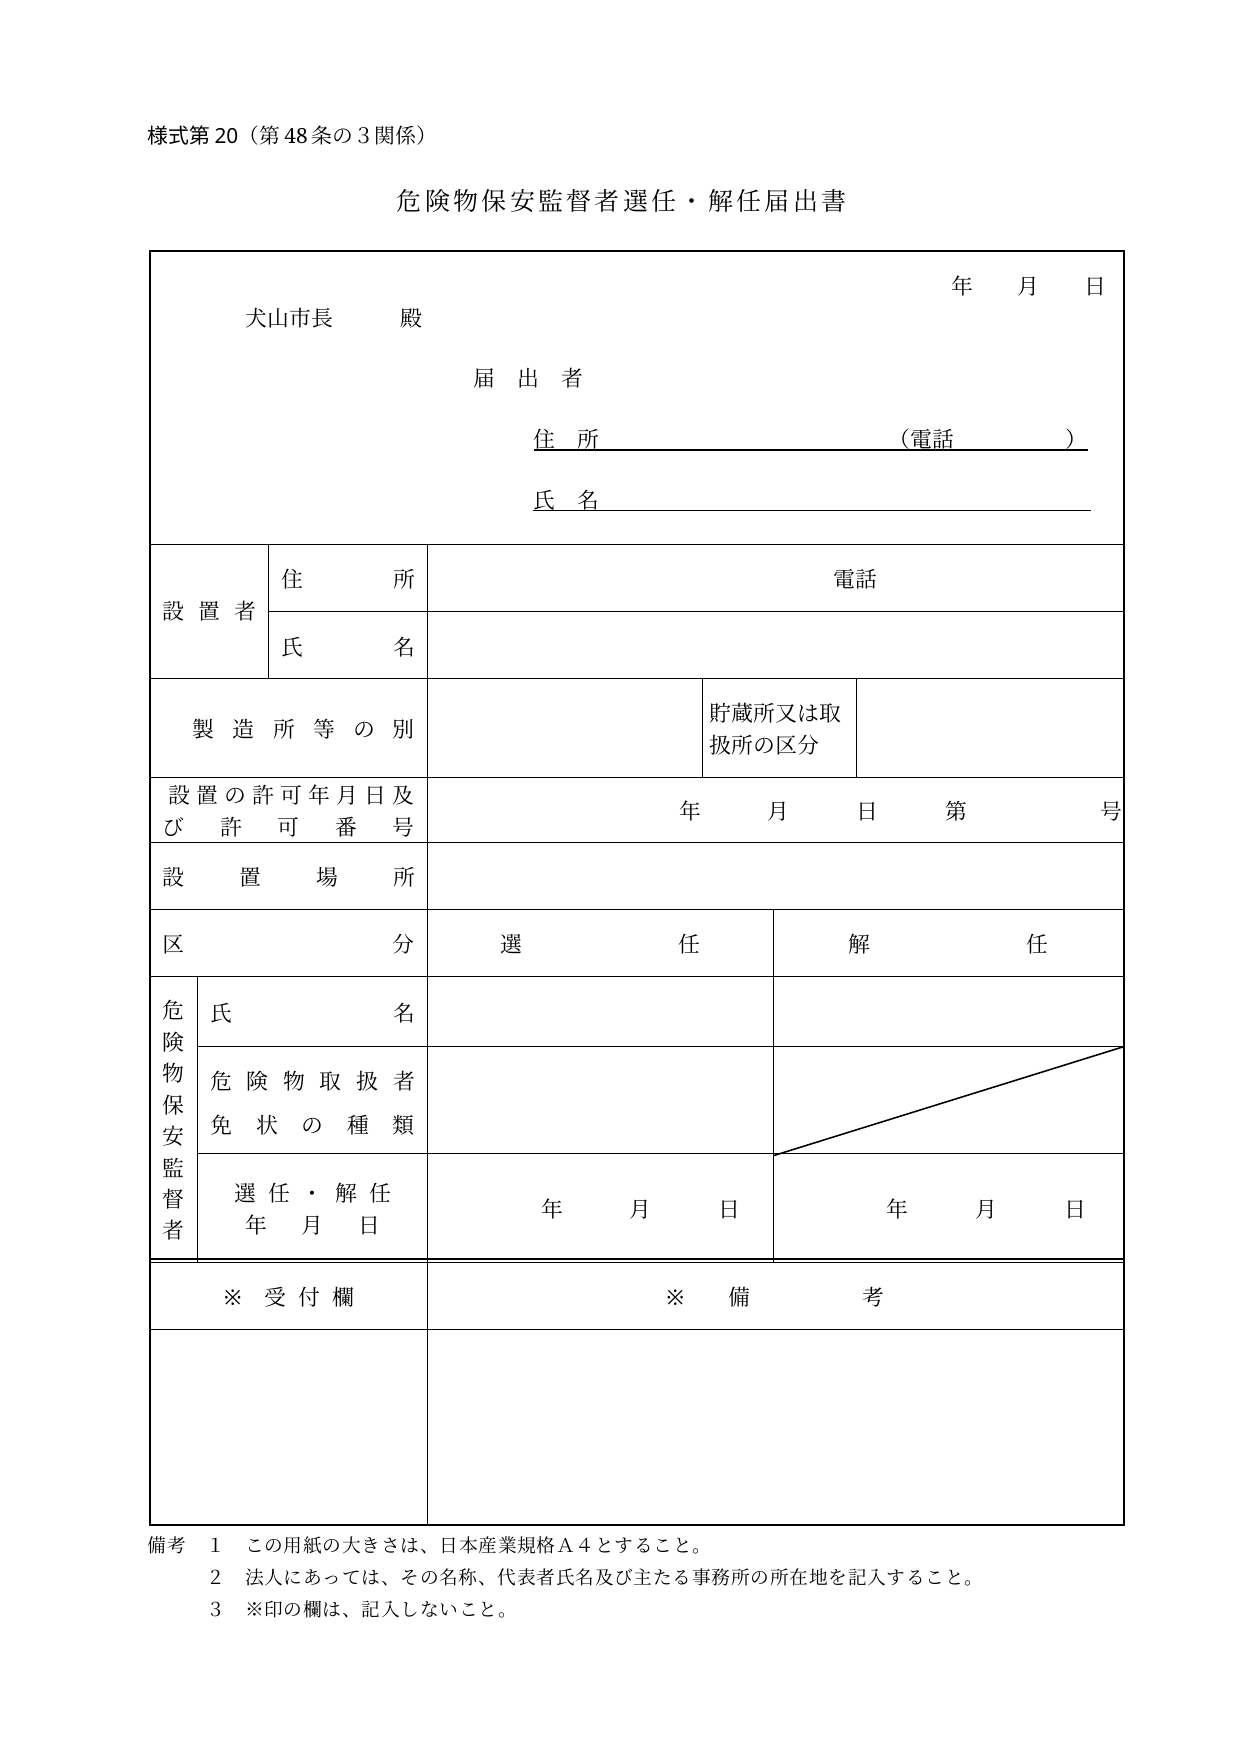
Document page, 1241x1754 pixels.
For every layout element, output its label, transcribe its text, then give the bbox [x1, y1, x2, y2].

table_cell [774, 977, 1123, 1046]
table_cell 設置の許可年月日及 び許可番号 [151, 778, 427, 842]
table_cell 氏 名 [269, 612, 427, 678]
table_cell [857, 679, 1123, 777]
table_cell 選任・解任 年月日 [198, 1154, 427, 1258]
table_cell [428, 679, 702, 777]
table_cell [428, 843, 1123, 909]
table_cell 設置場所 [151, 843, 427, 909]
table_cell [428, 977, 773, 1046]
table_cell 選 任 [428, 910, 773, 976]
table_cell 年 月 日 [774, 1154, 1123, 1258]
table_cell 解 任 [774, 910, 1123, 976]
table_cell ※ 受 付 欄 [151, 1263, 427, 1329]
table_cell 設置者 [151, 545, 268, 678]
text 備考 １ この用紙の大きさは、日本産業規格Ａ４とすること。 [148, 1526, 1096, 1558]
table_cell 貯蔵所又は取 扱所の区分 [703, 679, 856, 777]
table_cell [428, 612, 1123, 678]
table_cell 危険物取扱者 免状の種類 [198, 1047, 427, 1153]
table_cell 危 険 物 保 安 監 督 者 [151, 977, 197, 1258]
table_cell 電話 [428, 545, 1123, 611]
table_cell [151, 1330, 427, 1524]
table_cell [428, 1047, 773, 1153]
table_cell 氏 名 [198, 977, 427, 1046]
table_cell [428, 1330, 1123, 1524]
table_cell 年 月 日 第 号 [428, 778, 1123, 842]
table_cell [788, 1049, 1123, 1153]
text 危険物保安監督者選任・解任届出書 [148, 182, 1096, 218]
table_cell 製造所等の別 [151, 679, 427, 777]
text ３ ※印の欄は、記入しないこと。 [148, 1589, 1096, 1621]
table_cell [774, 1047, 1116, 1153]
table_header 年 月 日 犬山市長 殿 届 出 者 住 所 （電話 ） 氏 名 [151, 252, 1123, 544]
table_cell ※ 備 考 [428, 1263, 1123, 1329]
table_cell 年 月 日 [428, 1154, 773, 1258]
text ２ 法人にあっては、その名称、代表者氏名及び主たる事務所の所在地を記入すること。 [148, 1558, 1116, 1589]
text 様式第20（第48条の３関係） [148, 118, 989, 150]
table_cell 住 所 [269, 545, 427, 611]
table_cell 区 分 [151, 910, 427, 976]
